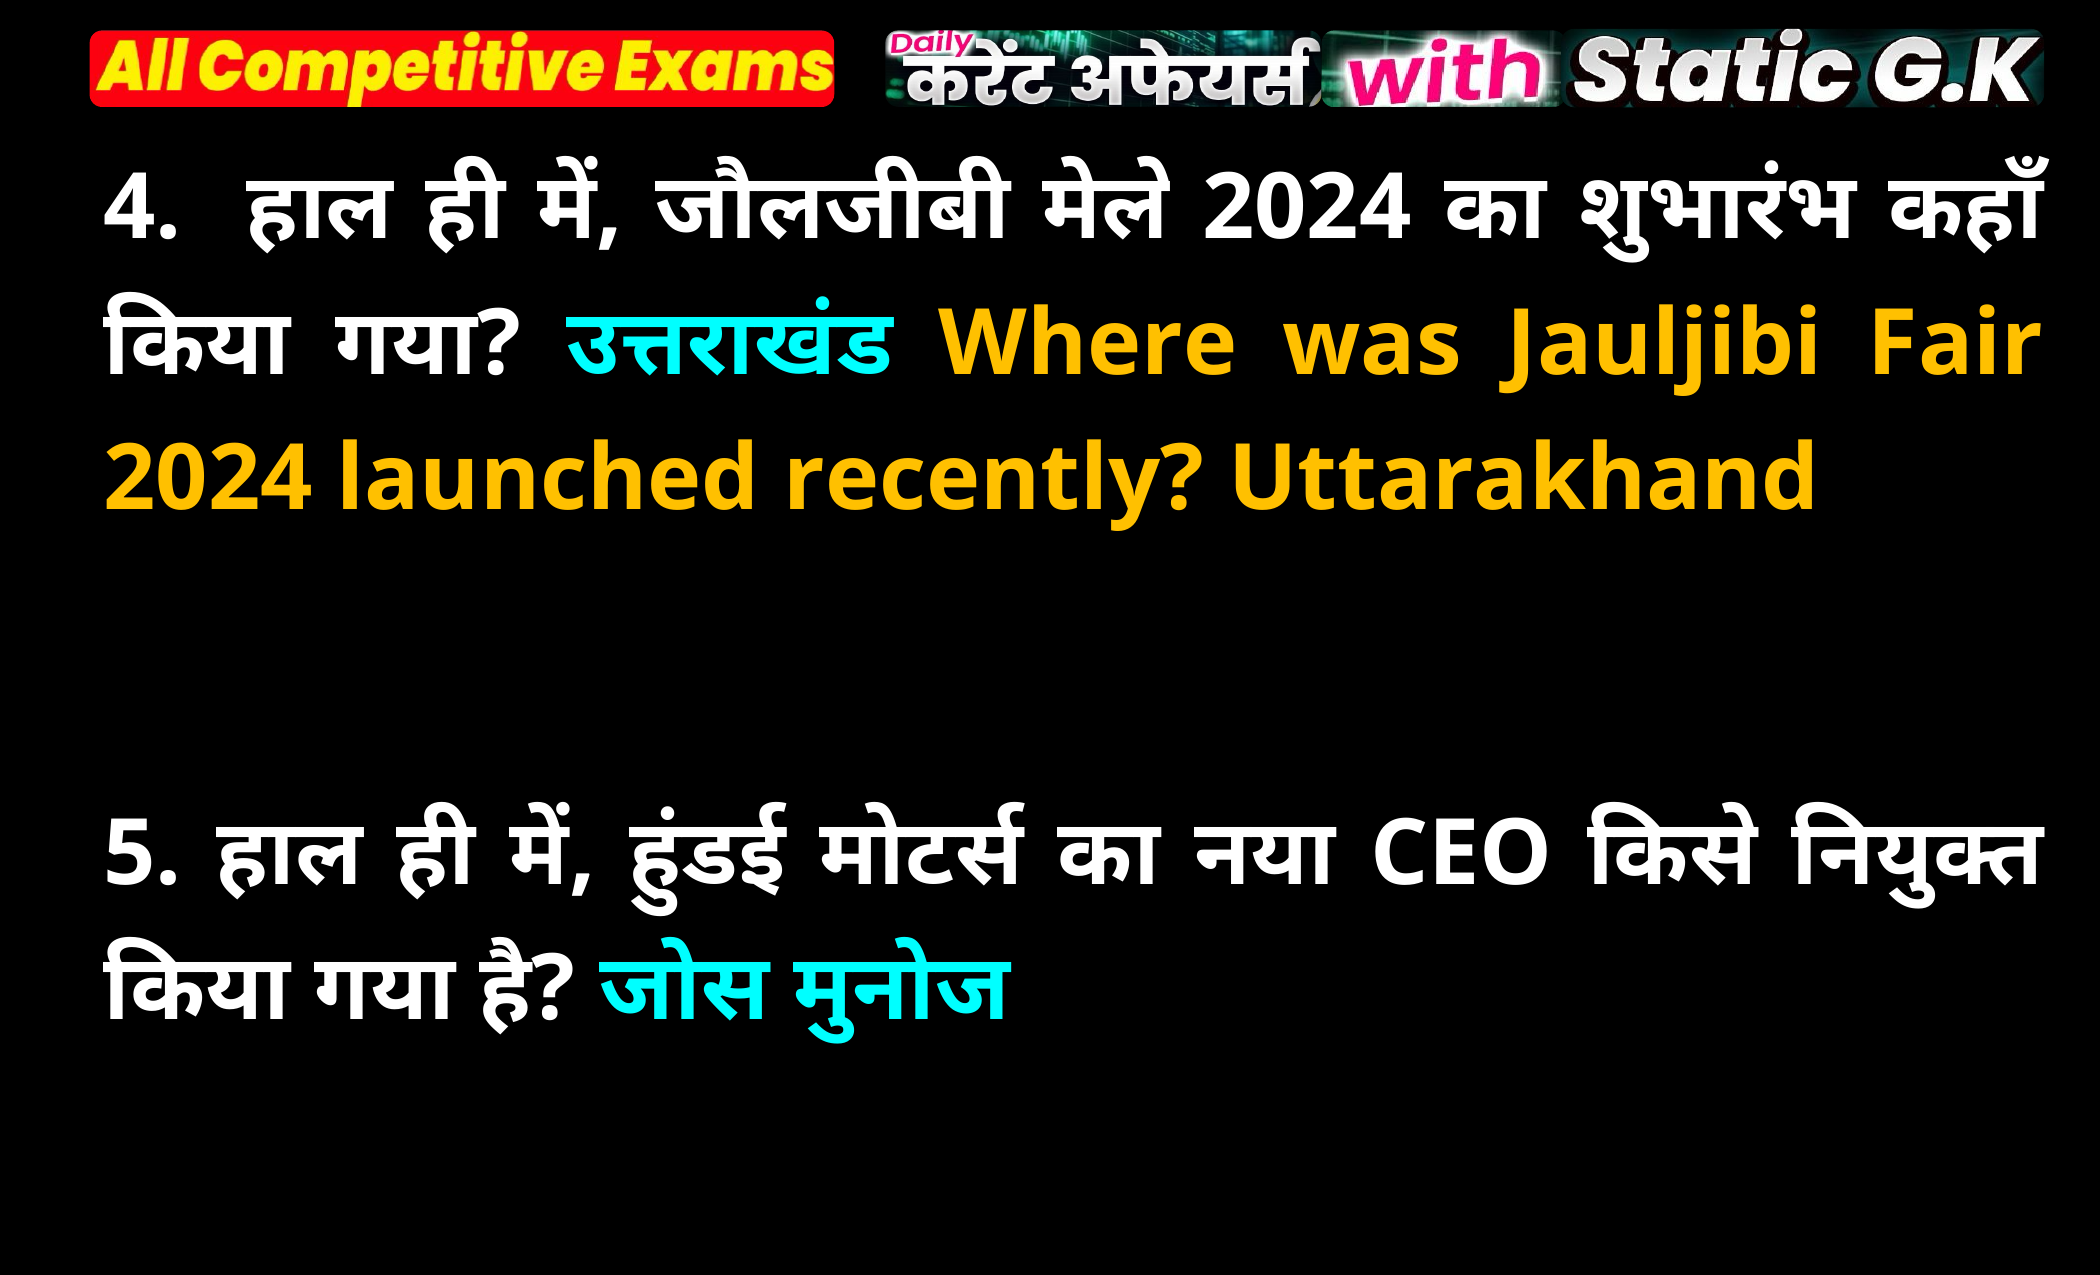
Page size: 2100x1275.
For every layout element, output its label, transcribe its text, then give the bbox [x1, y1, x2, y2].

picture [89, 30, 835, 107]
text 5. हाल ही में, हुंडई मोटर्स का नया CEO किसे नियुक्त किया गया है? जोस मुनोज [103, 786, 2044, 1057]
text 4. हाल ही में, जौलजीबी मेले 2024 का शुभारंभ कहाँ किया गया? उत्तराखंड Where was Jauljibi Fair 2024 launched recently? Uttarakhand [103, 141, 2044, 536]
picture [885, 28, 2045, 108]
